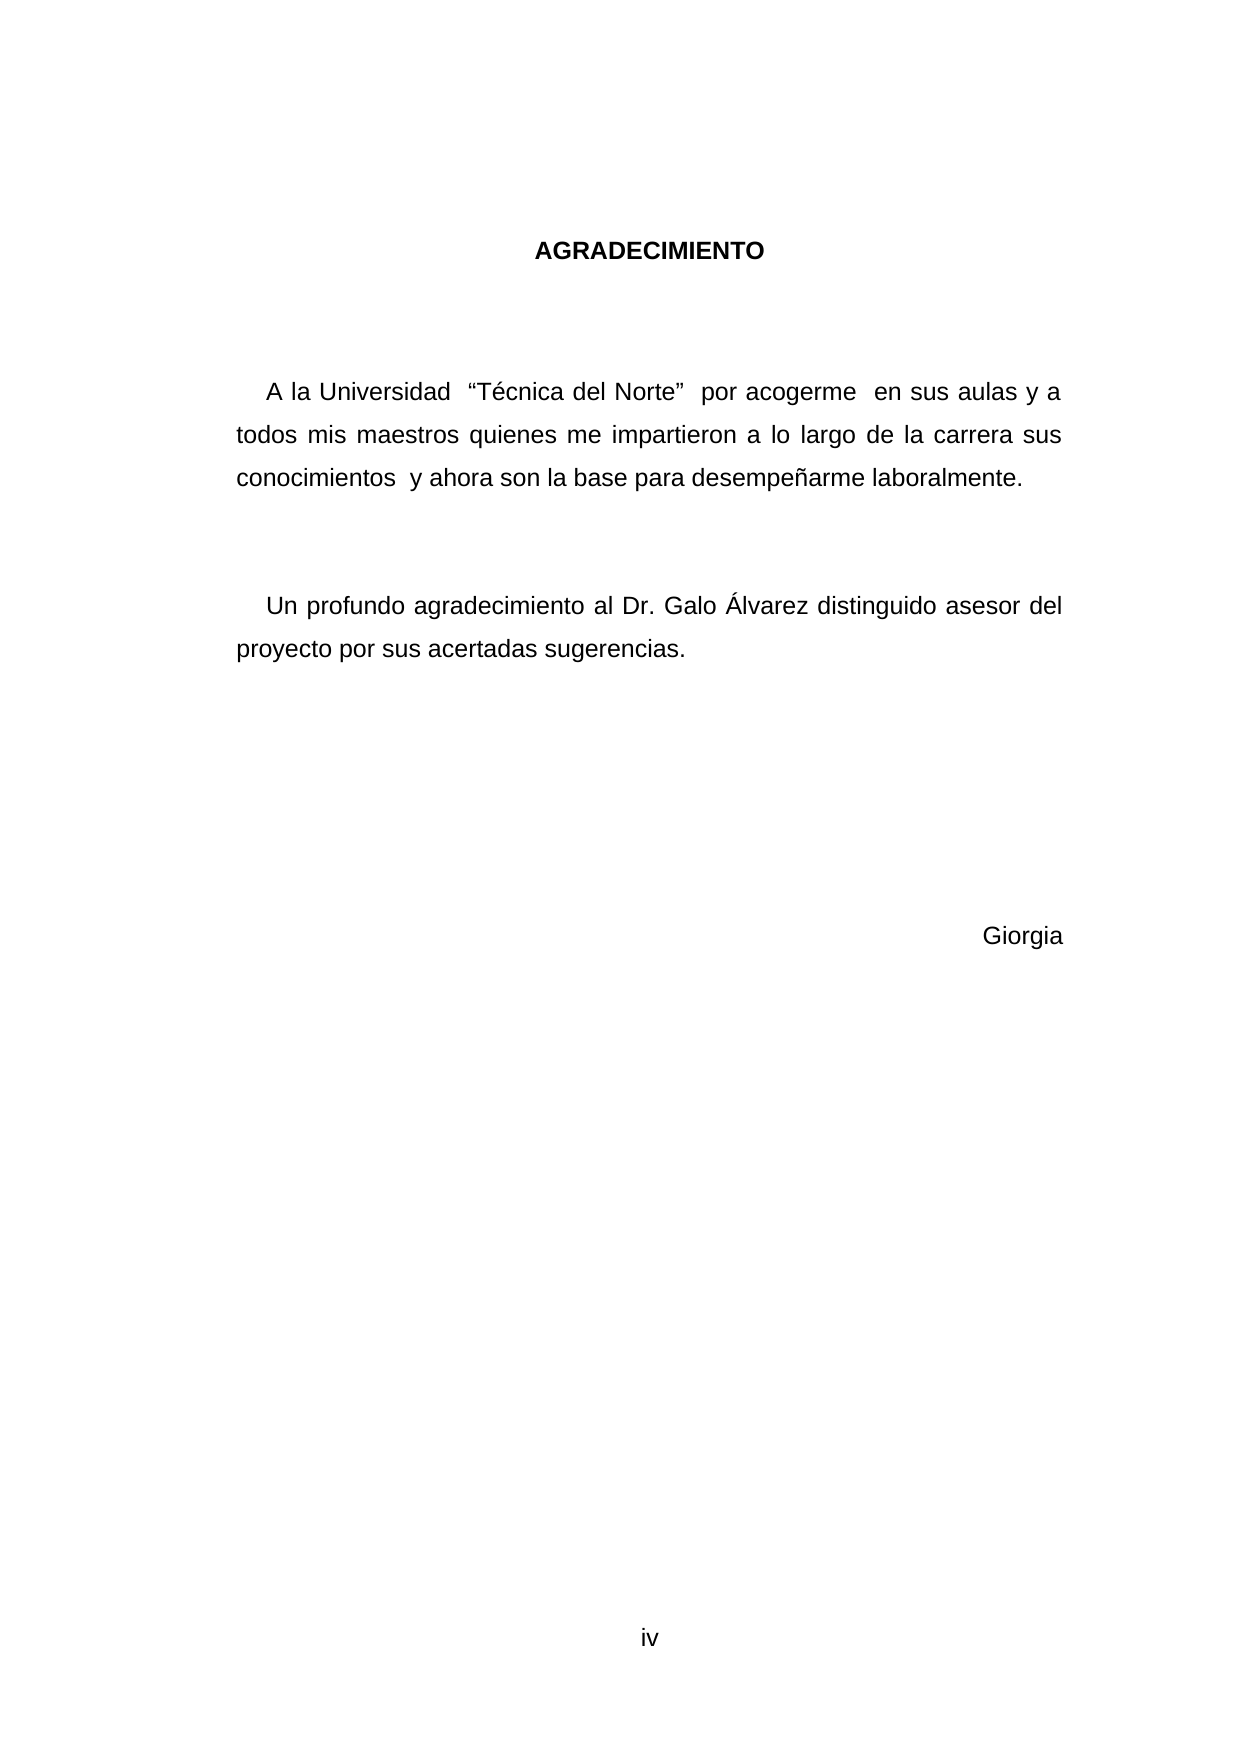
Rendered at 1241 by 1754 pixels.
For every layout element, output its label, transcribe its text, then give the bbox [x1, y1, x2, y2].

text Un profundo agradecimiento al Dr. Galo Álvarez distinguido asesor del proyecto por sus acertadas sugerencias. [236, 591, 1063, 663]
text A la Universidad “Técnica del Norte” por acogerme en sus aulas y a todos mis maestros quienes me impartieron a lo largo de la carrera sus conocimientos y ahora son la base para desempeñarme laboralmente. [236, 377, 1063, 492]
text Giorgia [236, 921, 1063, 950]
subtitle AGRADECIMIENTO [236, 236, 1063, 265]
